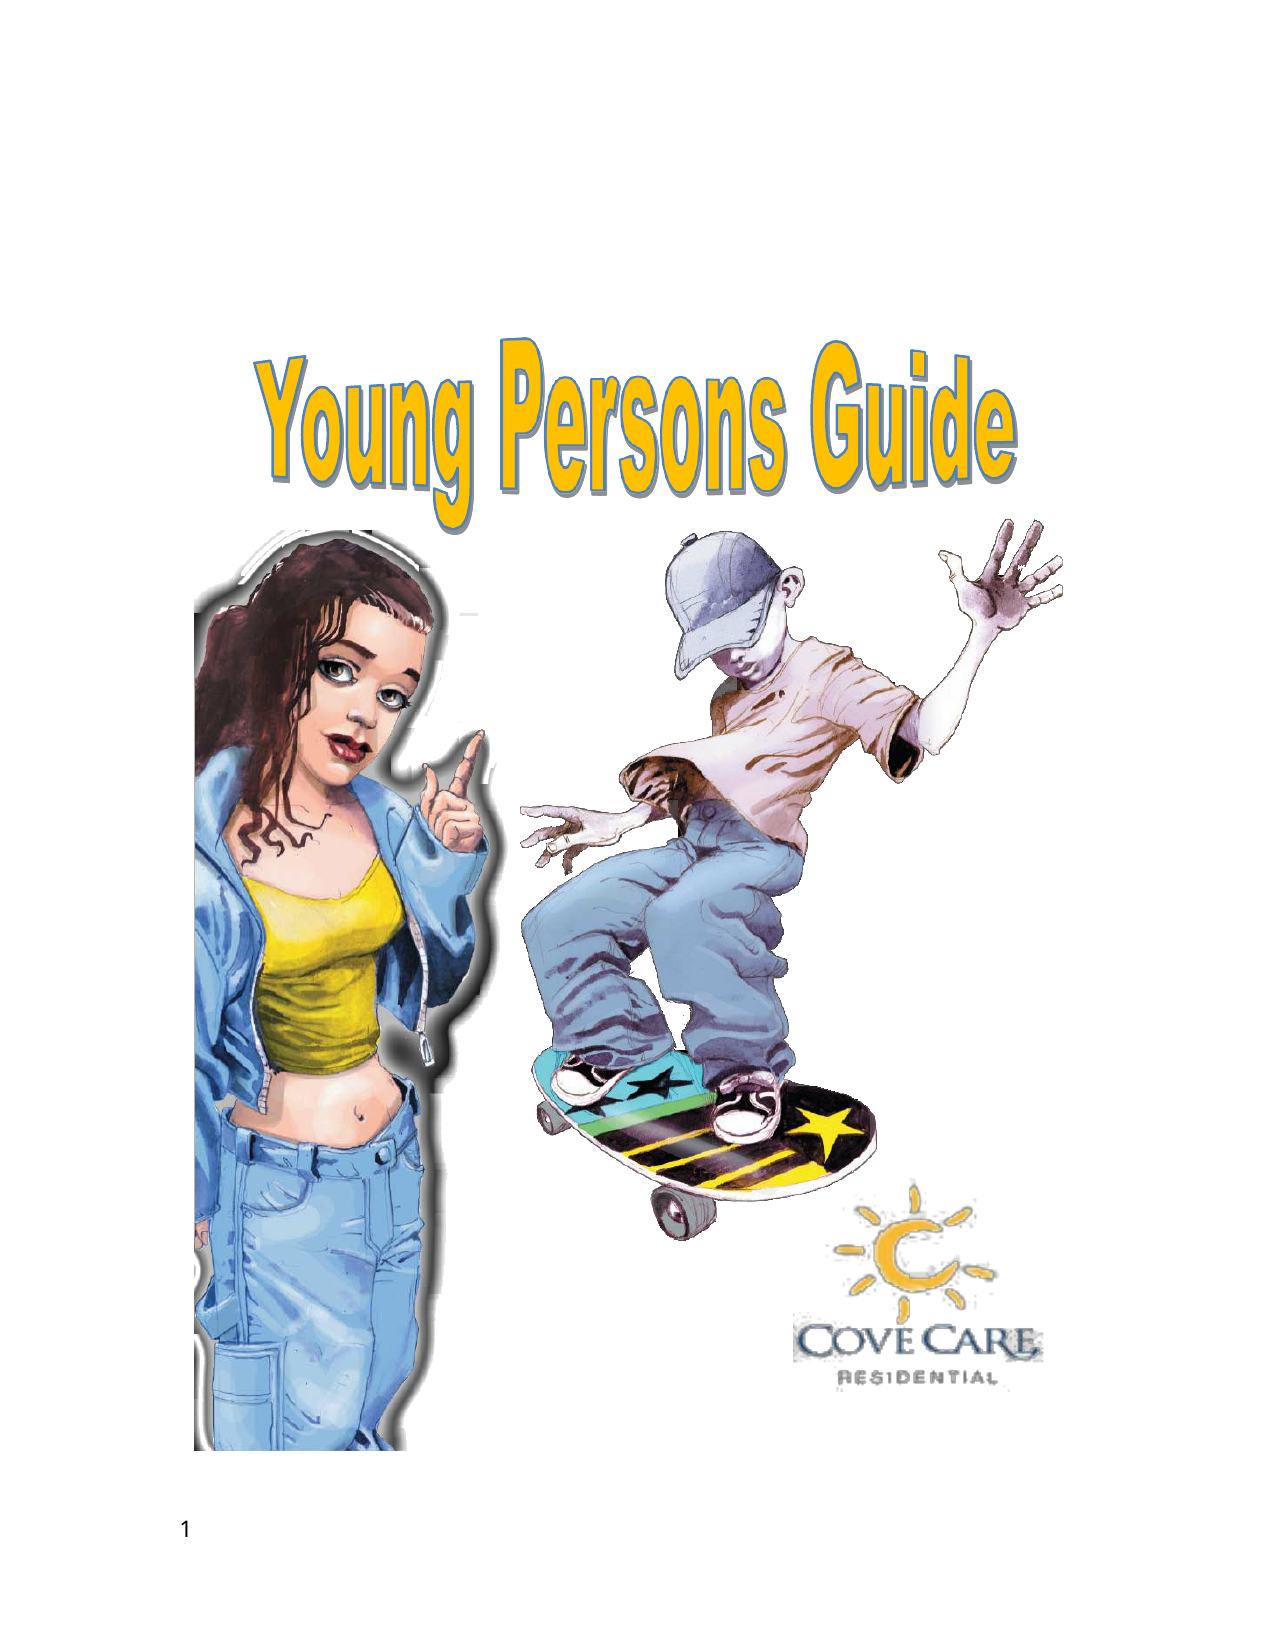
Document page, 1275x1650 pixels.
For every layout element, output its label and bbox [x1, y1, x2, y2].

picture [194, 337, 1077, 1451]
